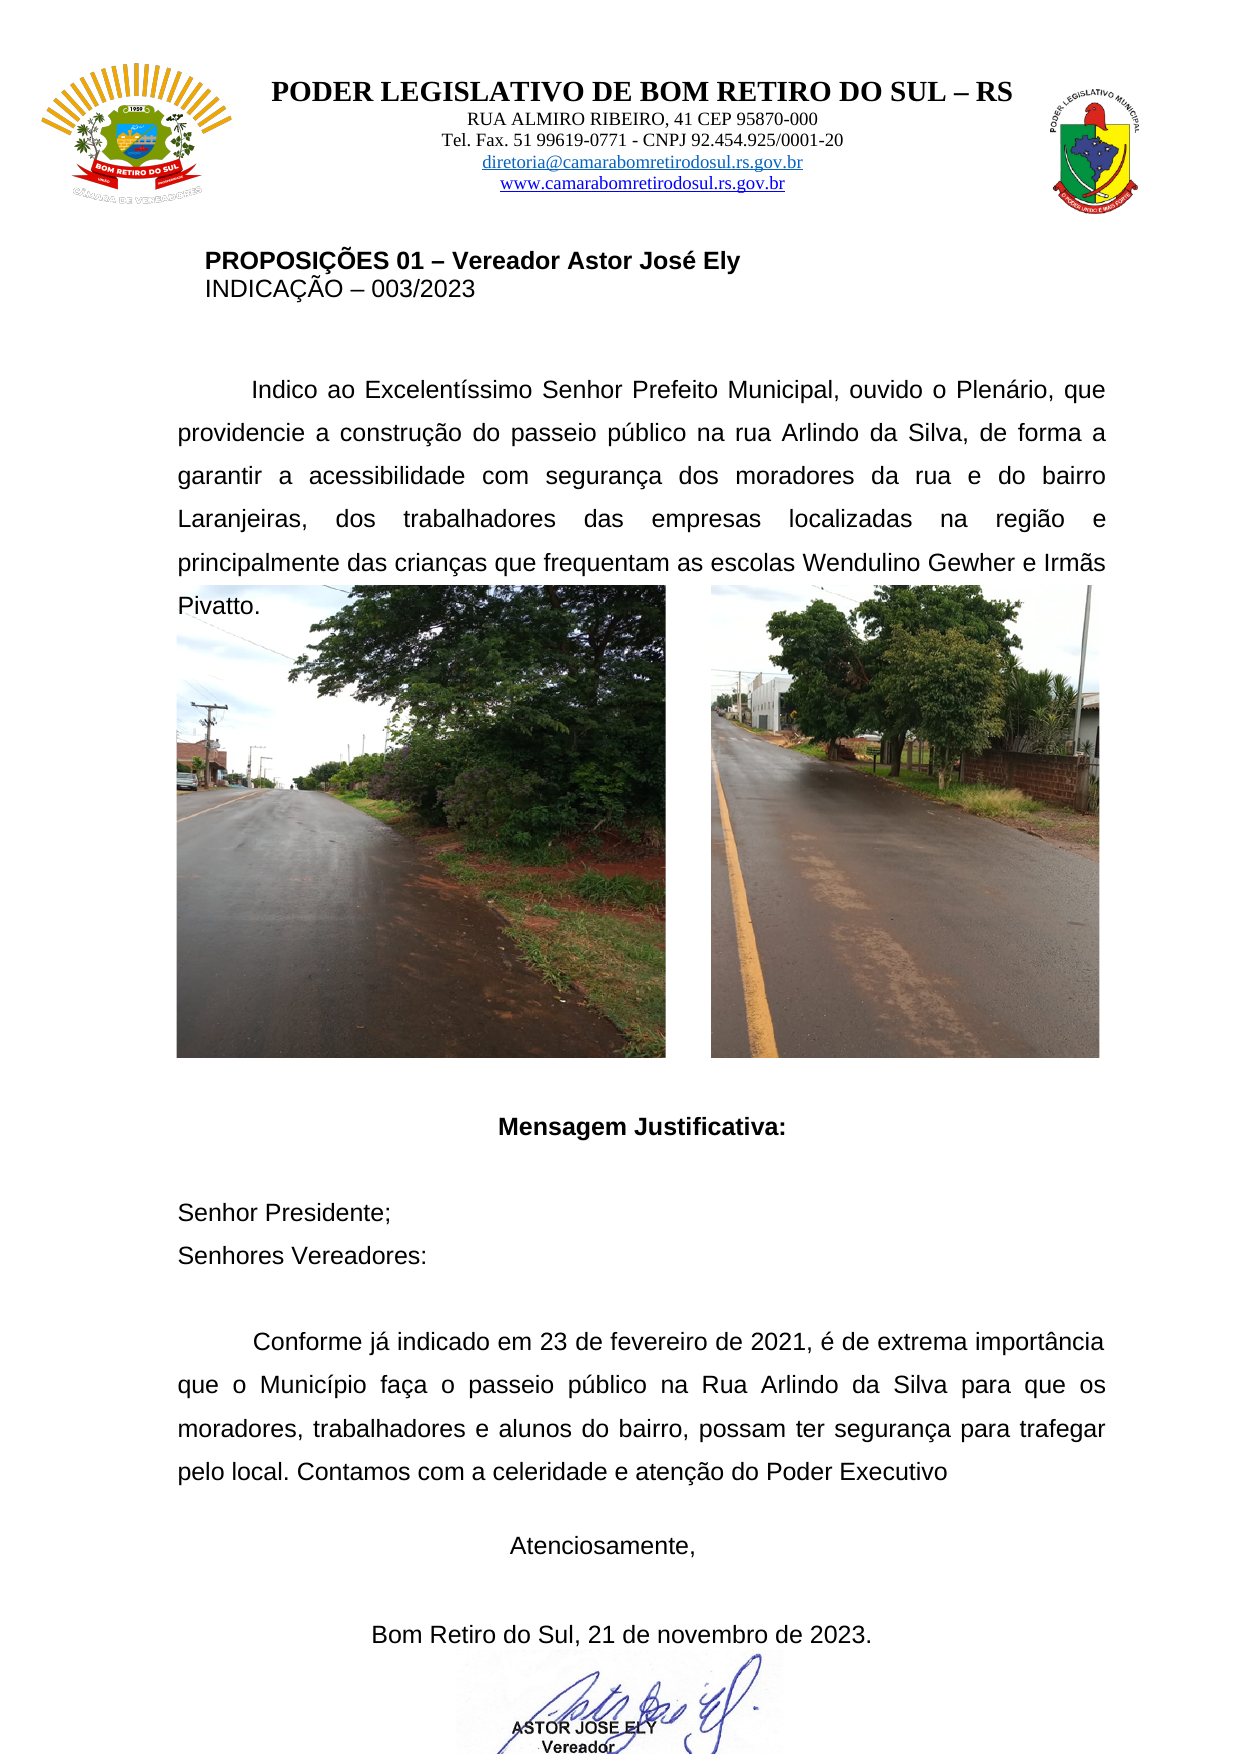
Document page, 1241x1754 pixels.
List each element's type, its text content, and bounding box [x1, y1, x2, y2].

picture [176, 585, 666, 1058]
text Indico ao Excelentíssimo Senhor Prefeito Municipal, ouvido o Plenário, que providencie a construção do passeio público na rua Arlindo da Silva, de forma a garantir a acessibilidade com segurança dos moradores da rua e do bairro Laranjeiras, dos trabalhadores das empresas localizadas na região e principalmente das crianças que frequentam as escolas Wendulino Gewher e Irmãs Pivatto. [177, 375, 1107, 619]
text Bom Retiro do Sul, 21 de novembro de 2023. [59, 1620, 1240, 1648]
picture [711, 619, 1100, 1058]
text Atenciosamente, [59, 1531, 1240, 1560]
text Senhor Presidente; [177, 1198, 1107, 1227]
text PROPOSIÇÕES 01 – Vereador Astor José Ely [59, 246, 1108, 274]
picture [41, 57, 232, 222]
text Mensagem Justificativa: [177, 1112, 1107, 1141]
text INDICAÇÃO – 003/2023 [59, 274, 1108, 303]
picture [456, 1649, 784, 1754]
text Senhores Vereadores: [177, 1241, 1107, 1270]
picture [1050, 89, 1139, 214]
text Conforme já indicado em 23 de fevereiro de 2021, é de extrema importância que o Município faça o passeio público na Rua Arlindo da Silva para que os moradores, trabalhadores e alunos do bairro, possam ter segurança para trafegar pelo local. Contamos com a celeridade e atenção do Poder Executivo [177, 1327, 1107, 1486]
